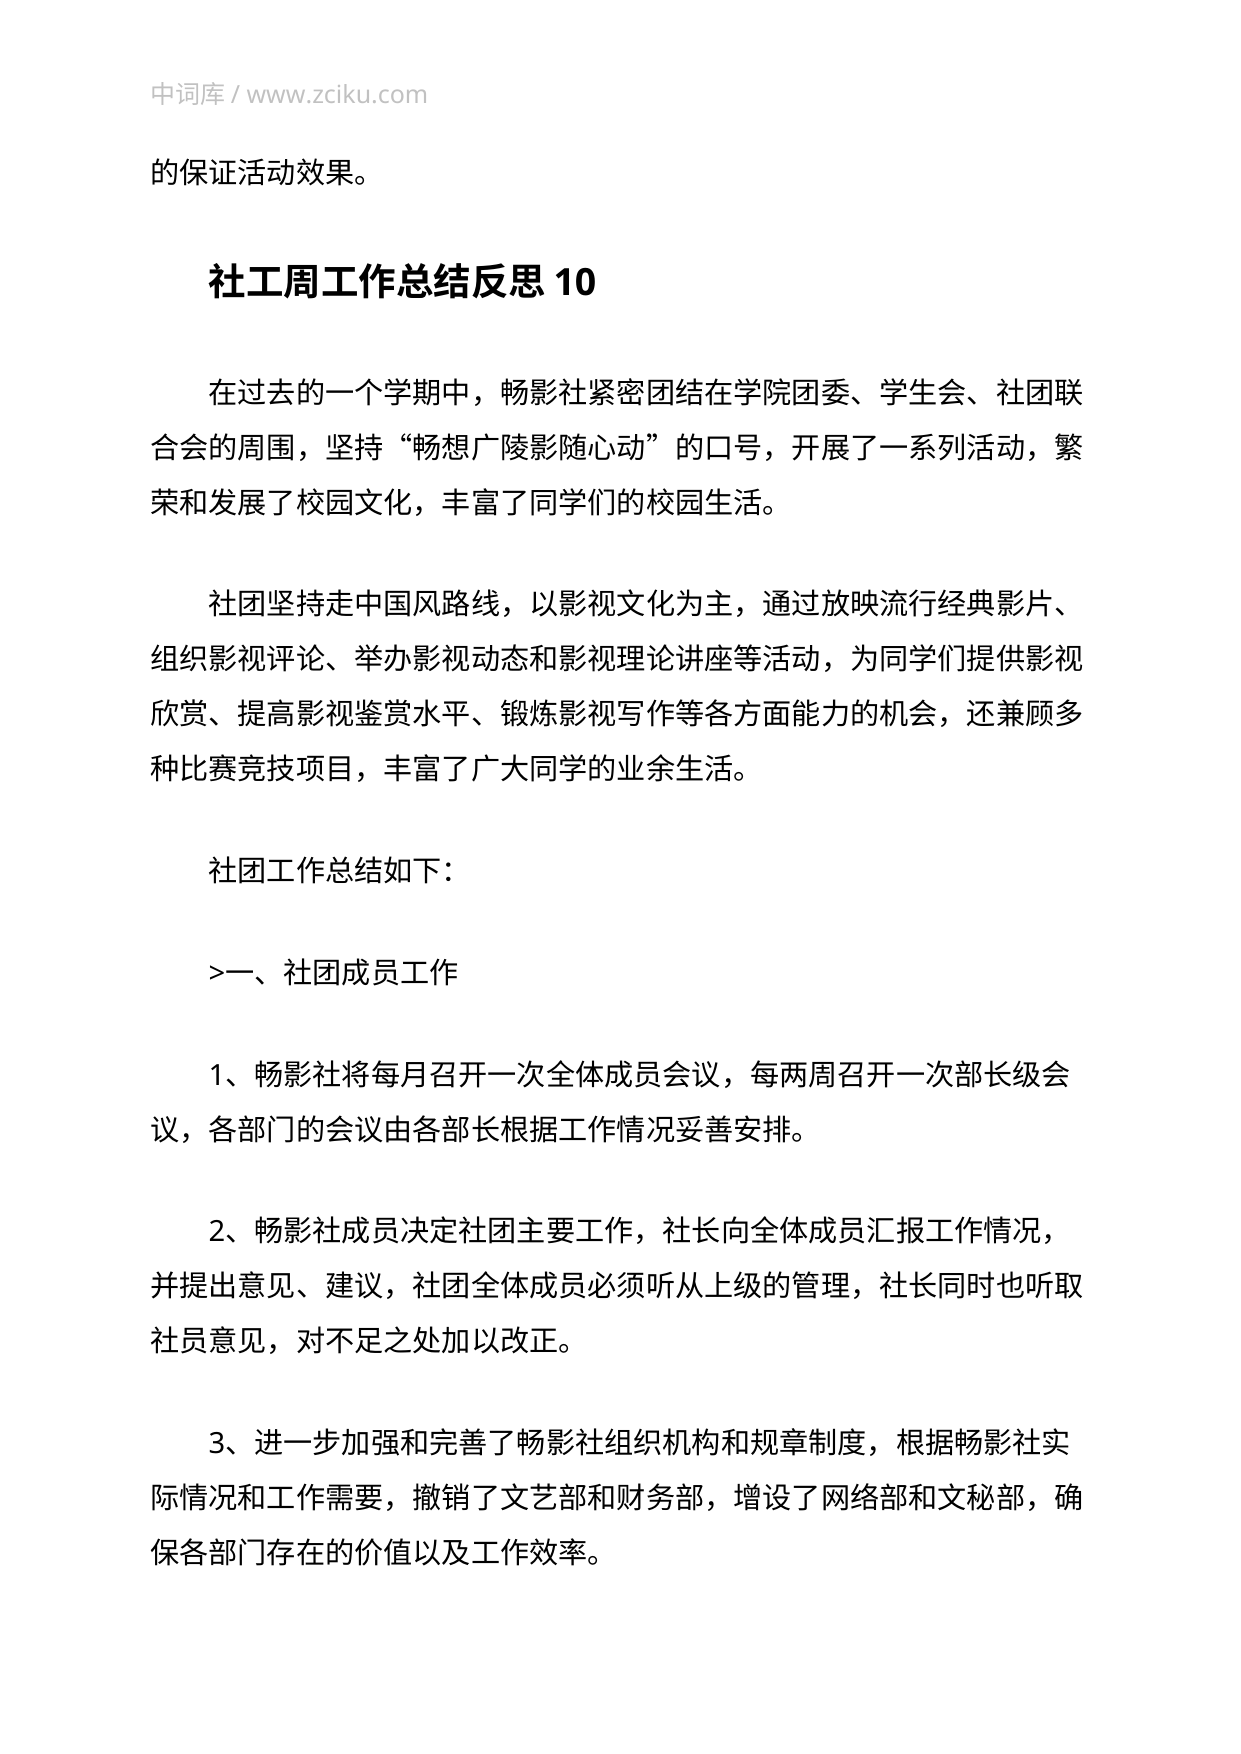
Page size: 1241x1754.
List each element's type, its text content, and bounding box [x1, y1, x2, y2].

text 3、进一步加强和完善了畅影社组织机构和规章制度，根据畅影社实际情况和工作需要，撤销了文艺部和财务部，增设了网络部和文秘部，确保各部门存在的价值以及工作效率。 [150, 1419, 1090, 1572]
text 社团坚持走中国风路线，以影视文化为主，通过放映流行经典影片、组织影视评论、举办影视动态和影视理论讲座等活动，为同学们提供影视欣赏、提高影视鉴赏水平、锻炼影视写作等各方面能力的机会，还兼顾多种比赛竞技项目，丰富了广大同学的业余生活。 [150, 581, 1090, 788]
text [150, 150, 1090, 192]
text >一、社团成员工作 [150, 949, 1090, 992]
text 社团工作总结如下： [150, 847, 1090, 890]
text 在过去的一个学期中，畅影社紧密团结在学院团委、学生会、社团联合会的周围，坚持“畅想广陵影随心动”的口号，开展了一系列活动，繁荣和发展了校园文化，丰富了同学们的校园生活。 [150, 369, 1090, 521]
text 社工周工作总结反思10 [150, 252, 1090, 306]
text 2、畅影社成员决定社团主要工作，社长向全体成员汇报工作情况，并提出意见、建议，社团全体成员必须听从上级的管理，社长同时也听取社员意见，对不足之处加以改正。 [150, 1208, 1090, 1360]
text 1、畅影社将每月召开一次全体成员会议，每两周召开一次部长级会议，各部门的会议由各部长根据工作情况妥善安排。 [150, 1051, 1090, 1148]
